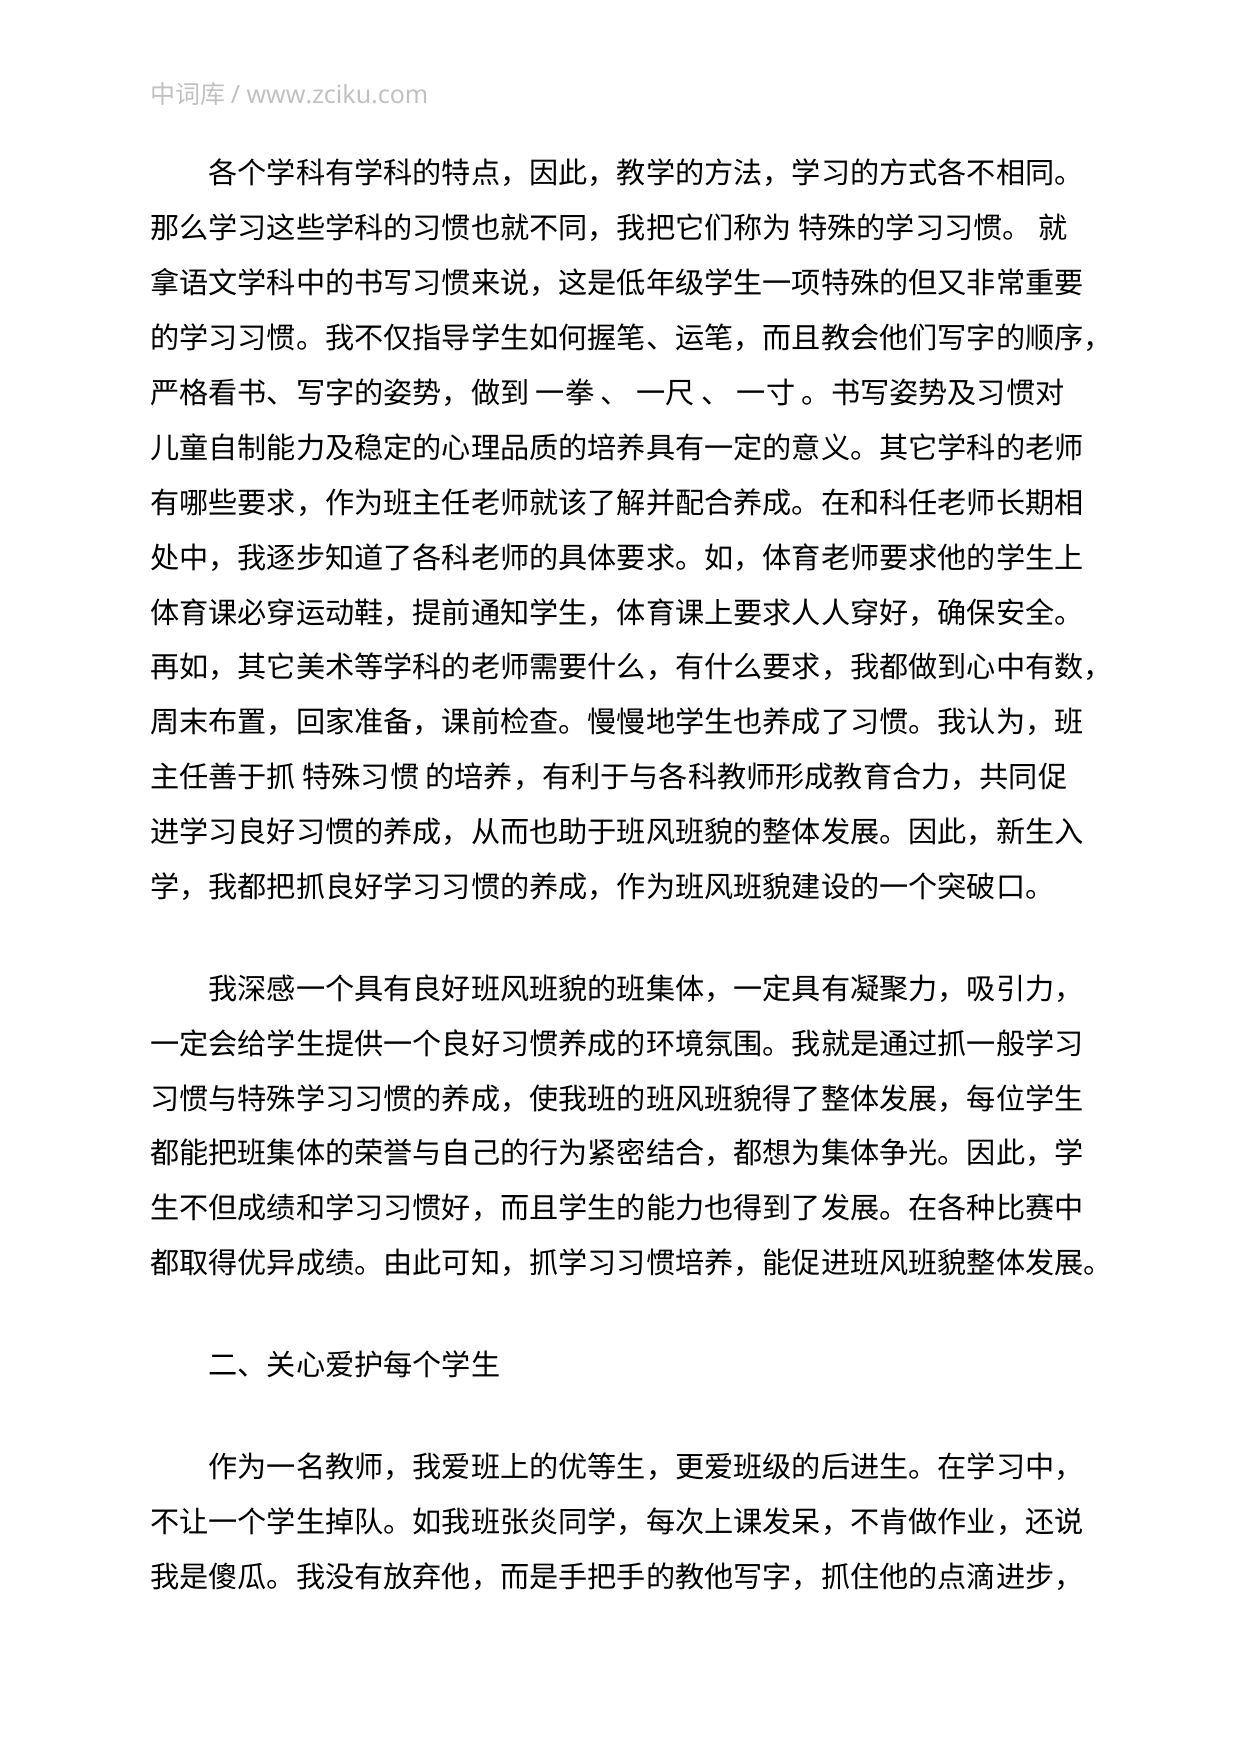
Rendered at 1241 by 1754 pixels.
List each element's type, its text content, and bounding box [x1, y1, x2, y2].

text 二、关心爱护每个学生 [150, 1342, 1090, 1384]
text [150, 1443, 1090, 1596]
text 我深感一个具有良好班风班貌的班集体，一定具有凝聚力，吸引力，一定会给学生提供一个良好习惯养成的环境氛围。我就是通过抓一般学习习惯与特殊学习习惯的养成，使我班的班风班貌得了整体发展，每位学生都能把班集体的荣誉与自己的行为紧密结合，都想为集体争光。因此，学生不但成绩和学习习惯好，而且学生的能力也得到了发展。在各种比赛中都取得优异成绩。由此可知，抓学习习惯培养，能促进班风班貌整体发展。 [150, 965, 1090, 1282]
text 各个学科有学科的特点，因此，教学的方法，学习的方式各不相同。那么学习这些学科的习惯也就不同，我把它们称为 特殊的学习习惯。 就拿语文学科中的书写习惯来说，这是低年级学生一项特殊的但又非常重要的学习习惯。我不仅指导学生如何握笔、运笔，而且教会他们写字的顺序，严格看书、写字的姿势，做到 一拳 、 一尺 、 一寸 。书写姿势及习惯对儿童自制能力及稳定的心理品质的培养具有一定的意义。其它学科的老师有哪些要求，作为班主任老师就该了解并配合养成。在和科任老师长期相处中，我逐步知道了各科老师的具体要求。如，体育老师要求他的学生上体育课必穿运动鞋，提前通知学生，体育课上要求人人穿好，确保安全。再如，其它美术等学科的老师需要什么，有什么要求，我都做到心中有数，周末布置，回家准备，课前检查。慢慢地学生也养成了习惯。我认为，班主任善于抓 特殊习惯 的培养，有利于与各科教师形成教育合力，共同促进学习良好习惯的养成，从而也助于班风班貌的整体发展。因此，新生入学，我都把抓良好学习习惯的养成，作为班风班貌建设的一个突破口。 [150, 150, 1090, 906]
